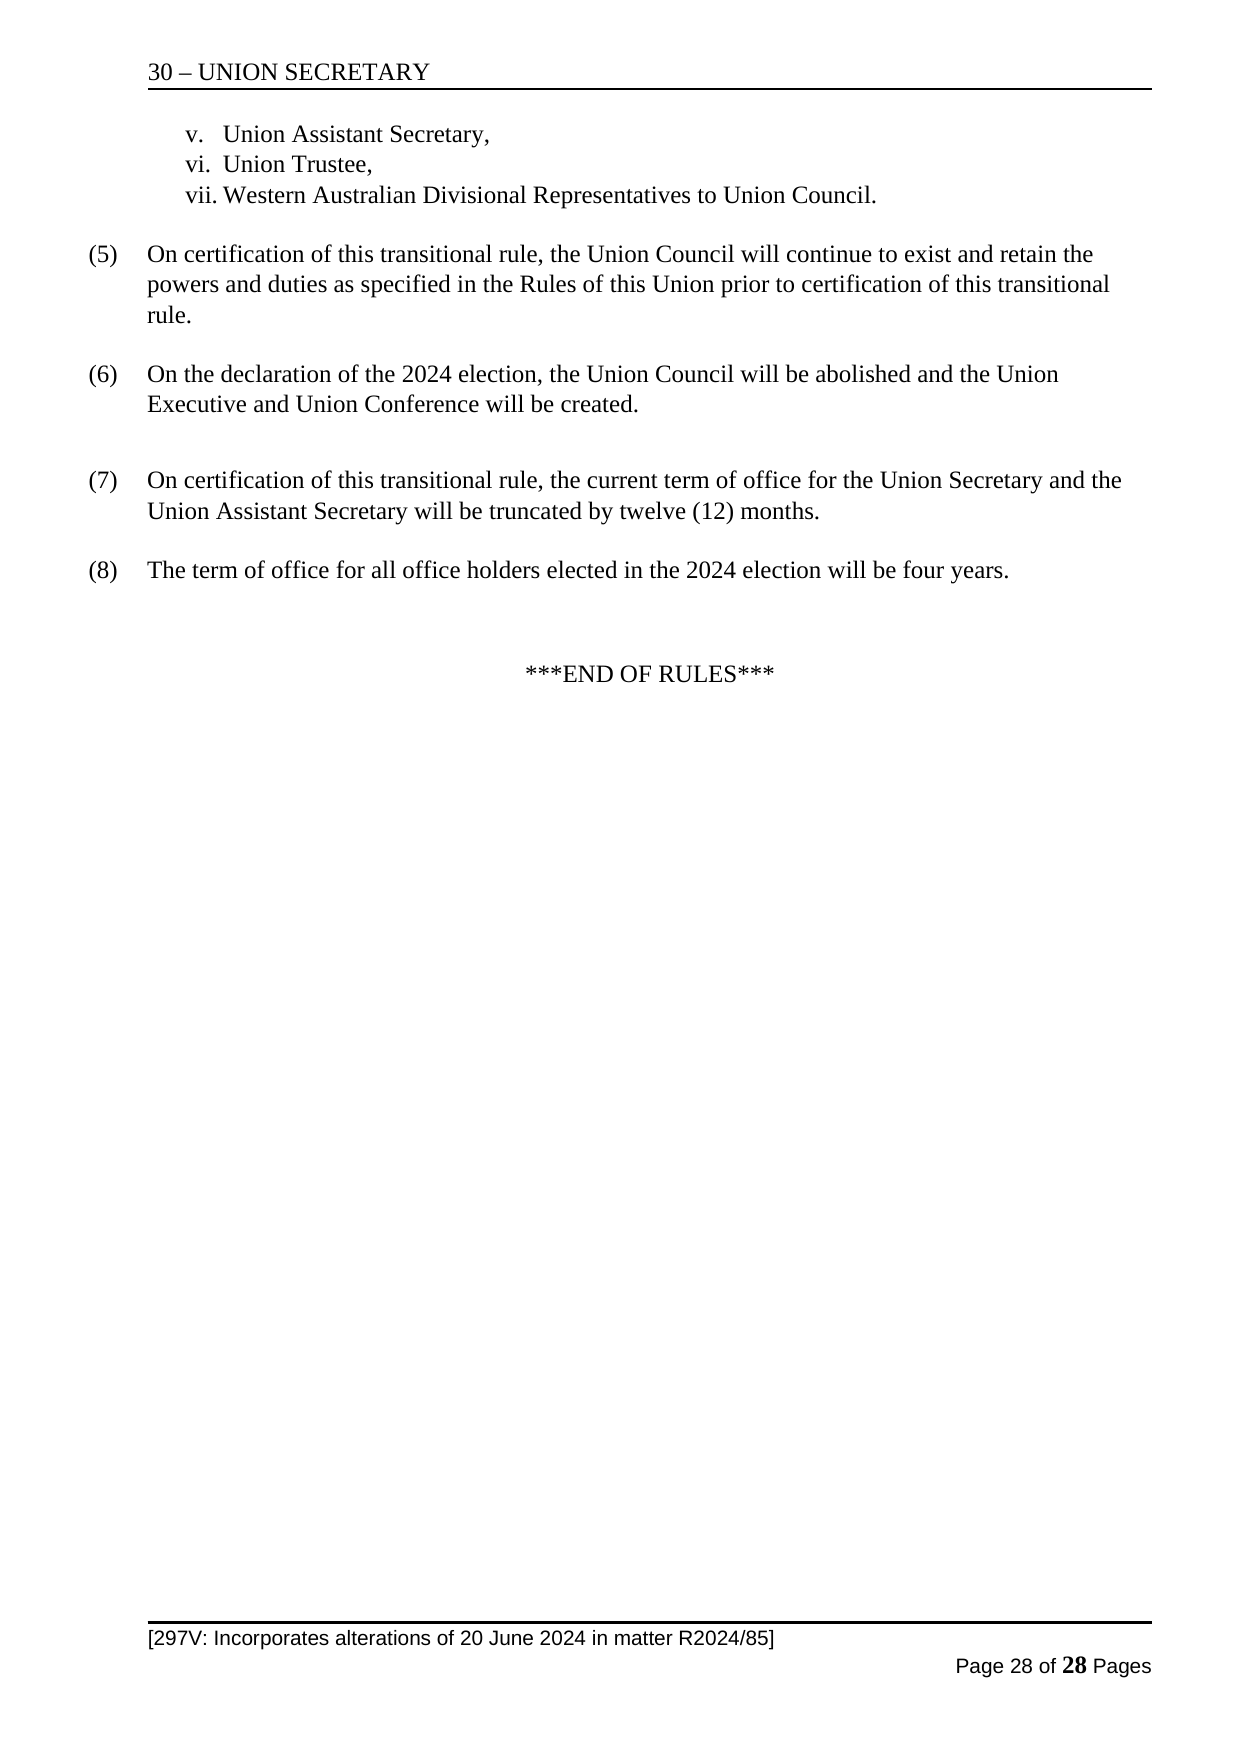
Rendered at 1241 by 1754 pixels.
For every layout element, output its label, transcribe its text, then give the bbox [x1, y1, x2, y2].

list Union Trustee, [185, 149, 1152, 178]
list Western Australian Divisional Representatives to Union Council. [185, 180, 1152, 209]
text ***END OF RULES*** [148, 659, 1152, 688]
list The term of office for all office holders elected in the 2024 election will be four years. [88, 555, 1152, 584]
list On certification of this transitional rule, the Union Council will continue to exist and retain the powers and duties as specified in the Rules of this Union prior to certification of this transitional rule. [88, 239, 1152, 329]
list On the declaration of the 2024 election, the Union Council will be abolished and the Union Executive and Union Conference will be created. [88, 359, 1152, 418]
list Union Assistant Secretary, [185, 119, 1152, 148]
list On certification of this transitional rule, the current term of office for the Union Secretary and the Union Assistant Secretary will be truncated by twelve (12) months. [88, 465, 1152, 524]
